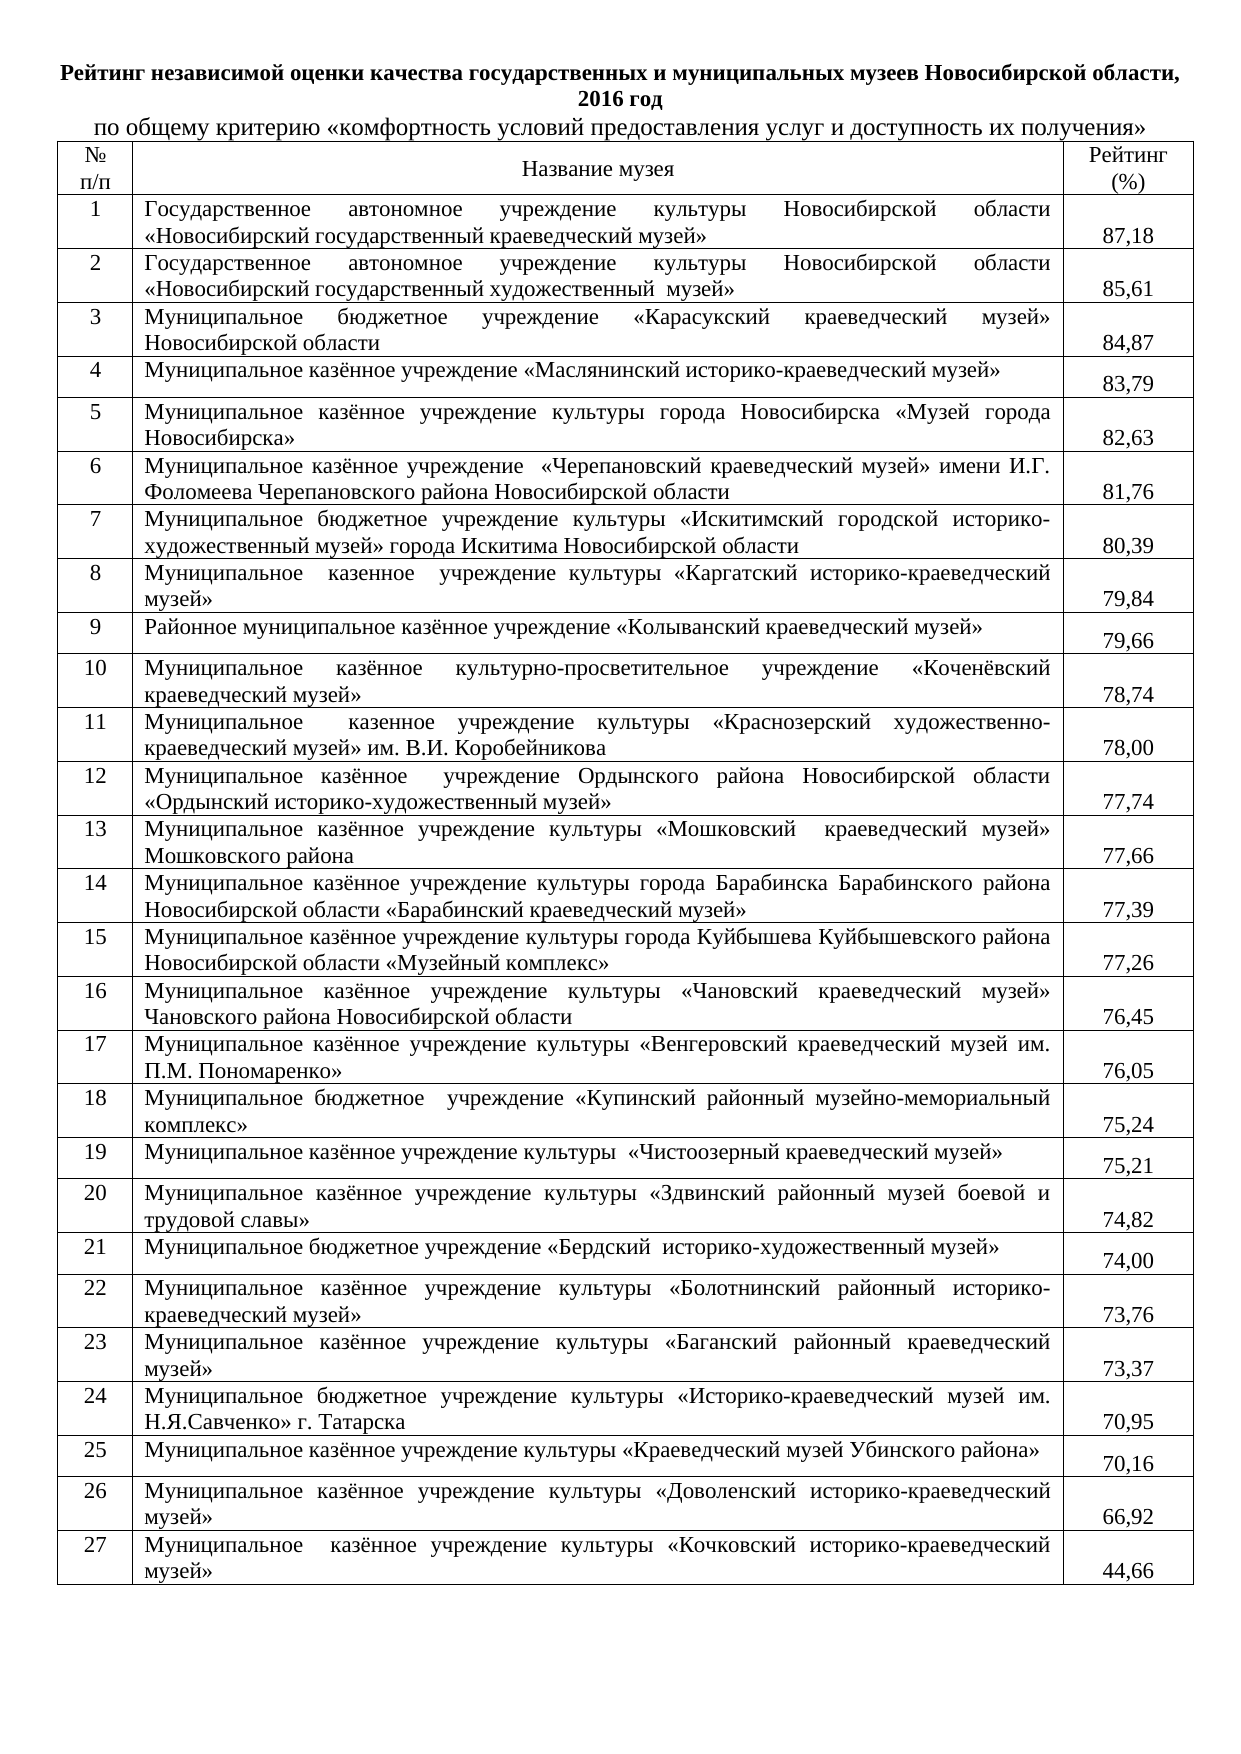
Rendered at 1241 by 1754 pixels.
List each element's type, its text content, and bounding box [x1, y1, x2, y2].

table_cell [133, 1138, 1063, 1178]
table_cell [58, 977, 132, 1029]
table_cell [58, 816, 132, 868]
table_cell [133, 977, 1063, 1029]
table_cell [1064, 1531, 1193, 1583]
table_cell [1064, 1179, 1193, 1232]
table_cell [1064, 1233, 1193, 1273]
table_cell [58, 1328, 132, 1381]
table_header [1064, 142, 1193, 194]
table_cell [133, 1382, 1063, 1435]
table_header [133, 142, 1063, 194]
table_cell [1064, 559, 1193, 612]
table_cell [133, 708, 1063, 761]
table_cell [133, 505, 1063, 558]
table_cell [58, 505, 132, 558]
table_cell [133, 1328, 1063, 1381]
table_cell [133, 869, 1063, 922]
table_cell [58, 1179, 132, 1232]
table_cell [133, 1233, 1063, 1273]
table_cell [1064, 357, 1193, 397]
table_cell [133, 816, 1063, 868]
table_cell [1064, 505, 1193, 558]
text по общему критерию «комфортность условий предоставления услуг и доступность их получения» [59, 112, 1181, 141]
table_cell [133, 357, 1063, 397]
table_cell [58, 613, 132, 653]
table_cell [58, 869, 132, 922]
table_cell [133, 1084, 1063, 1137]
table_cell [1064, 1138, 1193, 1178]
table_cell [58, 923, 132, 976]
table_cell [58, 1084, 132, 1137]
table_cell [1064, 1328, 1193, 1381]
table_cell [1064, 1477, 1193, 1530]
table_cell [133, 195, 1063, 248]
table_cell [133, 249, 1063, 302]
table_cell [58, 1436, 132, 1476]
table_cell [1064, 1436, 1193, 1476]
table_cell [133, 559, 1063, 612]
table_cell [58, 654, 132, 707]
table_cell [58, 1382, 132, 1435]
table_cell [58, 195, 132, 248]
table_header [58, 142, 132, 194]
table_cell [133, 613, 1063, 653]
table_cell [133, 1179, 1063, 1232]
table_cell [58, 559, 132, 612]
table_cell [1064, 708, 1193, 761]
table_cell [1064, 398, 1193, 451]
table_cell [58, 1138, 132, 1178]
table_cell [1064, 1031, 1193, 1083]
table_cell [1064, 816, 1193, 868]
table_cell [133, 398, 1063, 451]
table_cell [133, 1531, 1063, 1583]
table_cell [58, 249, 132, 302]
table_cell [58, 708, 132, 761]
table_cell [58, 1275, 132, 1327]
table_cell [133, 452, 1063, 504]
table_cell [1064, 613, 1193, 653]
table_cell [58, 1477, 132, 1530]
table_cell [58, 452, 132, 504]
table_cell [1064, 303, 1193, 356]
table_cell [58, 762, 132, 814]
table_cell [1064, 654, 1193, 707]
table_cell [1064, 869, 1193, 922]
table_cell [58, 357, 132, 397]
text Рейтинг независимой оценки качества государственных и муниципальных музеев Новосибирской области, 2016 год [59, 59, 1181, 112]
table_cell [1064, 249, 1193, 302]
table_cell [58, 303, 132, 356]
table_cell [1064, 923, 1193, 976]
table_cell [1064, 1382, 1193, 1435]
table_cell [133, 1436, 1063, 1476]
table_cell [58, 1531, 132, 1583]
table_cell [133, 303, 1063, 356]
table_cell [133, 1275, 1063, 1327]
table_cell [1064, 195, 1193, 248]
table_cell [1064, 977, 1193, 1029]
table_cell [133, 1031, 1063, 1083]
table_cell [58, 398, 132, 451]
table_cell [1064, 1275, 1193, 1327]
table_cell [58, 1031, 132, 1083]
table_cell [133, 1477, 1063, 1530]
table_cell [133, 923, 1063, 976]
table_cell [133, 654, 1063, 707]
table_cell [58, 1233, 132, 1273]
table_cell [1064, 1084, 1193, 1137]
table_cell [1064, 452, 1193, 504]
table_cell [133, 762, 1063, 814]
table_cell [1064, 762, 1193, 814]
